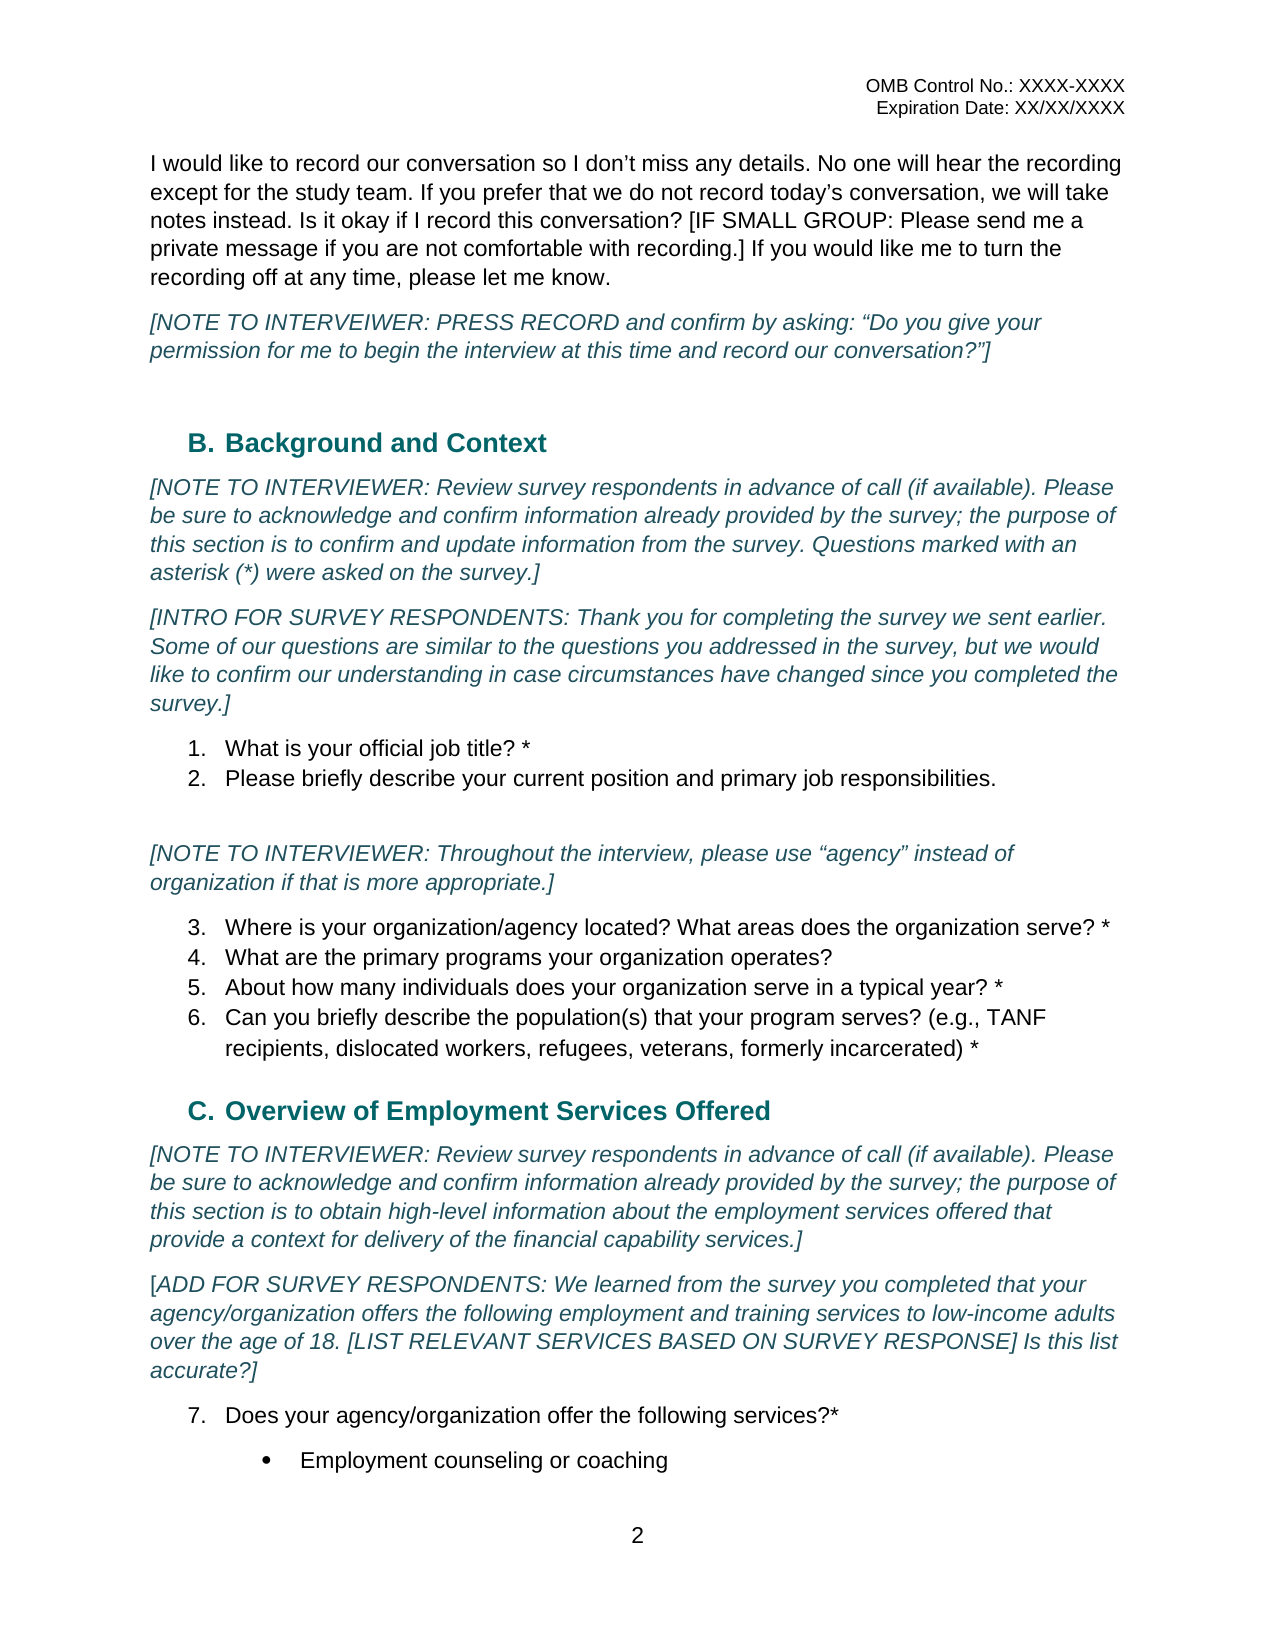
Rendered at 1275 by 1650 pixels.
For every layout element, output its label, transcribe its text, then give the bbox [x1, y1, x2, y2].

list Please briefly describe your current position and primary job responsibilities. [187, 765, 1125, 791]
list Can you briefly describe the population(s) that your program serves? (e.g., TANF recipients, dislocated workers, refugees, veterans, formerly incarcerated) * [187, 1004, 1125, 1061]
text [ADD FOR SURVEY RESPONDENTS: We learned from the survey you completed that your agency/organization offers the following employment and training services to low-income adults over the age of 18. [LIST RELEVANT SERVICES BASED ON SURVEY RESPONSE] Is this list accurate?] [150, 1271, 1125, 1383]
list Does your agency/organization offer the following services?* [187, 1402, 1125, 1428]
text [NOTE TO INTERVIEWER: Review survey respondents in advance of call (if available). Please be sure to acknowledge and confirm information already provided by the survey; the purpose of this section is to obtain high-level information about the employment services offered that provide a context for delivery of the financial capability services.] [150, 1141, 1125, 1253]
text [NOTE TO INTERVEIWER: PRESS RECORD and confirm by asking: “Do you give your permission for me to begin the interview at this time and record our conversation?”] [150, 309, 1125, 364]
subtitle Background and Context [187, 427, 1125, 459]
text I would like to record our conversation so I don’t miss any details. No one will hear the recording except for the study team. If you prefer that we do not record today’s conversation, we will take notes instead. Is it okay if I record this conversation? [IF SMALL GROUP: Please send me a private message if you are not comfortable with recording.] If you would like me to turn the recording off at any time, please let me know. [150, 150, 1125, 290]
list Employment counseling or coaching [262, 1447, 1125, 1473]
text [NOTE TO INTERVIEWER: Throughout the interview, please use “agency” instead of organization if that is more appropriate.] [150, 840, 1125, 895]
list What are the primary programs your organization operates? [187, 944, 1125, 970]
subtitle Overview of Employment Services Offered [187, 1095, 1125, 1126]
text [INTRO FOR SURVEY RESPONDENTS: Thank you for completing the survey we sent earlier. Some of our questions are similar to the questions you addressed in the survey, but we would like to confirm our understanding in case circumstances have changed since you completed the survey.] [150, 604, 1125, 716]
list What is your official job title? * [187, 734, 1125, 761]
list Where is your organization/agency located? What areas does the organization serve? * [187, 914, 1125, 940]
list About how many individuals does your organization serve in a typical year? * [187, 974, 1125, 1000]
text [NOTE TO INTERVIEWER: Review survey respondents in advance of call (if available). Please be sure to acknowledge and confirm information already provided by the survey; the purpose of this section is to confirm and update information from the survey. Questions marked with an asterisk (*) were asked on the survey.] [150, 474, 1125, 585]
